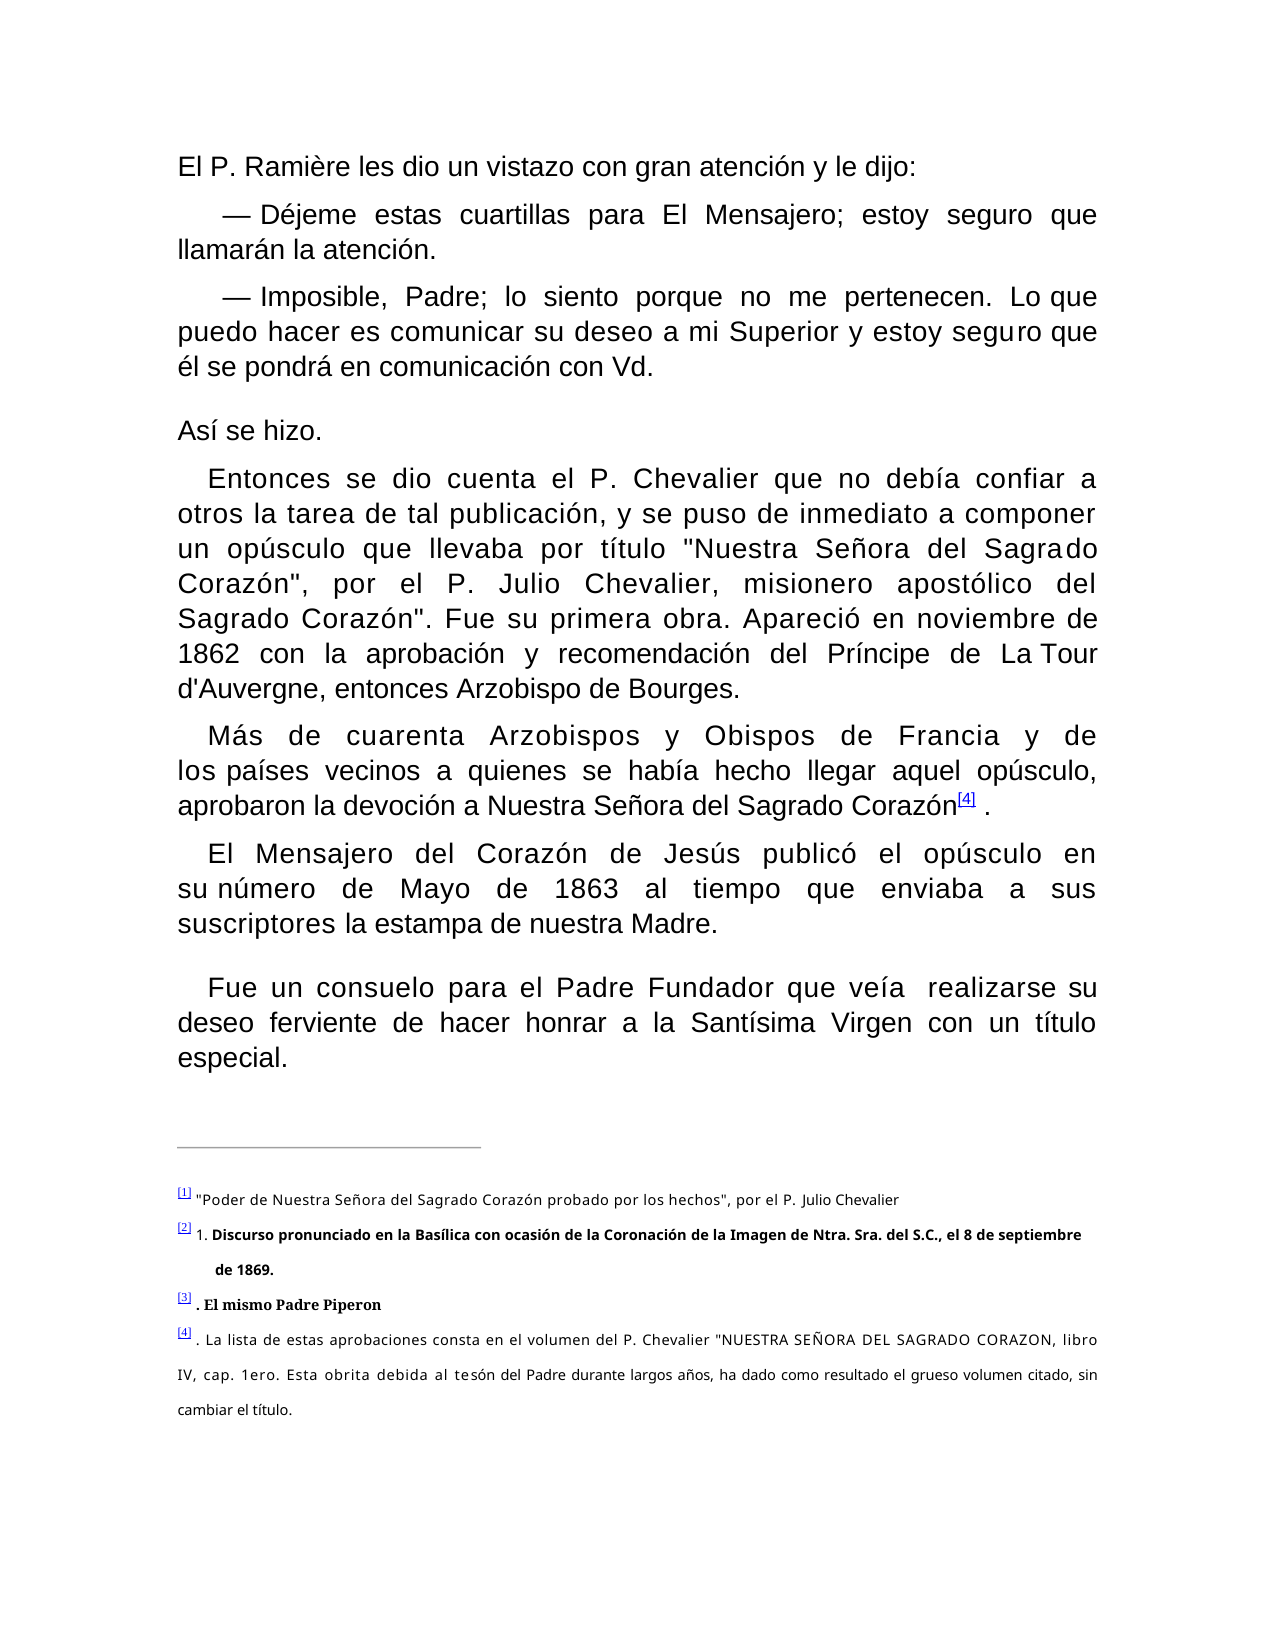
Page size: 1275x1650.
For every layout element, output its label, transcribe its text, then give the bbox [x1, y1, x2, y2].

text Fue un consuelo para el Padre Fundador que veía realizarse su deseo ferviente de hacer honrar a la Santísima Virgen con un título especial. [177, 968, 1098, 1073]
text — Imposible, Padre; lo siento porque no me pertenecen. Lo que puedo hacer es comunicar su deseo a mi Superior y estoy seguro que él se pondrá en comunicación con Vd. [177, 278, 1098, 383]
text El Mensajero del Corazón de Jesús publicó el opúsculo en su número de Mayo de 1863 al tiempo que enviaba a sus suscriptores la estampa de nuestra Madre. [177, 834, 1098, 939]
text [4] . La lista de estas aprobaciones consta en el volumen del P. Chevalier "NUESTRA SEÑORA DEL SAGRADO CORAZON, libro IV, cap. 1ero. Esta obrita debida al tesón del Padre durante largos años, ha dado como resultado el grueso volumen citado, sin cambiar el título. [177, 1315, 1098, 1420]
text Entonces se dio cuenta el P. Chevalier que no debía confiar a otros la tarea de tal publicación, y se puso de inmediato a componer un opúsculo que llevaba por título "Nuestra Señora del Sagrado Corazón", por el P. Julio Chevalier, misionero apostólico del Sagrado Corazón". Fue su primera obra. Apareció en noviembre de 1862 con la aprobación y recomendación del Príncipe de La Tour d'Auvergne, entonces Arzobispo de Bourges. [177, 459, 1098, 704]
text [2] 1. Discurso pronunciado en la Basílica con ocasión de la Coronación de la Imagen de Ntra. Sra. del S.C., el 8 de septiembre de 1869. [177, 1210, 1083, 1280]
text Más de cuarenta Arzobispos y Obispos de Francia y de los países vecinos a quienes se había hecho llegar aquel opúsculo, aprobaron la devoción a Nuestra Señora del Sagrado Corazón[4] . [177, 717, 1098, 822]
text — Déjeme estas cuartillas para El Mensajero; estoy seguro que llamarán la atención. [177, 195, 1098, 265]
text [1] "Poder de Nuestra Señora del Sagrado Corazón probado por los hechos", por el P. Julio Chevalier [177, 1175, 1098, 1210]
text Así se hizo. [177, 412, 1098, 447]
text El P. Ramière les dio un vistazo con gran atención y le dijo: [177, 148, 1098, 183]
text [3] . El mismo Padre Piperon [177, 1280, 1098, 1315]
